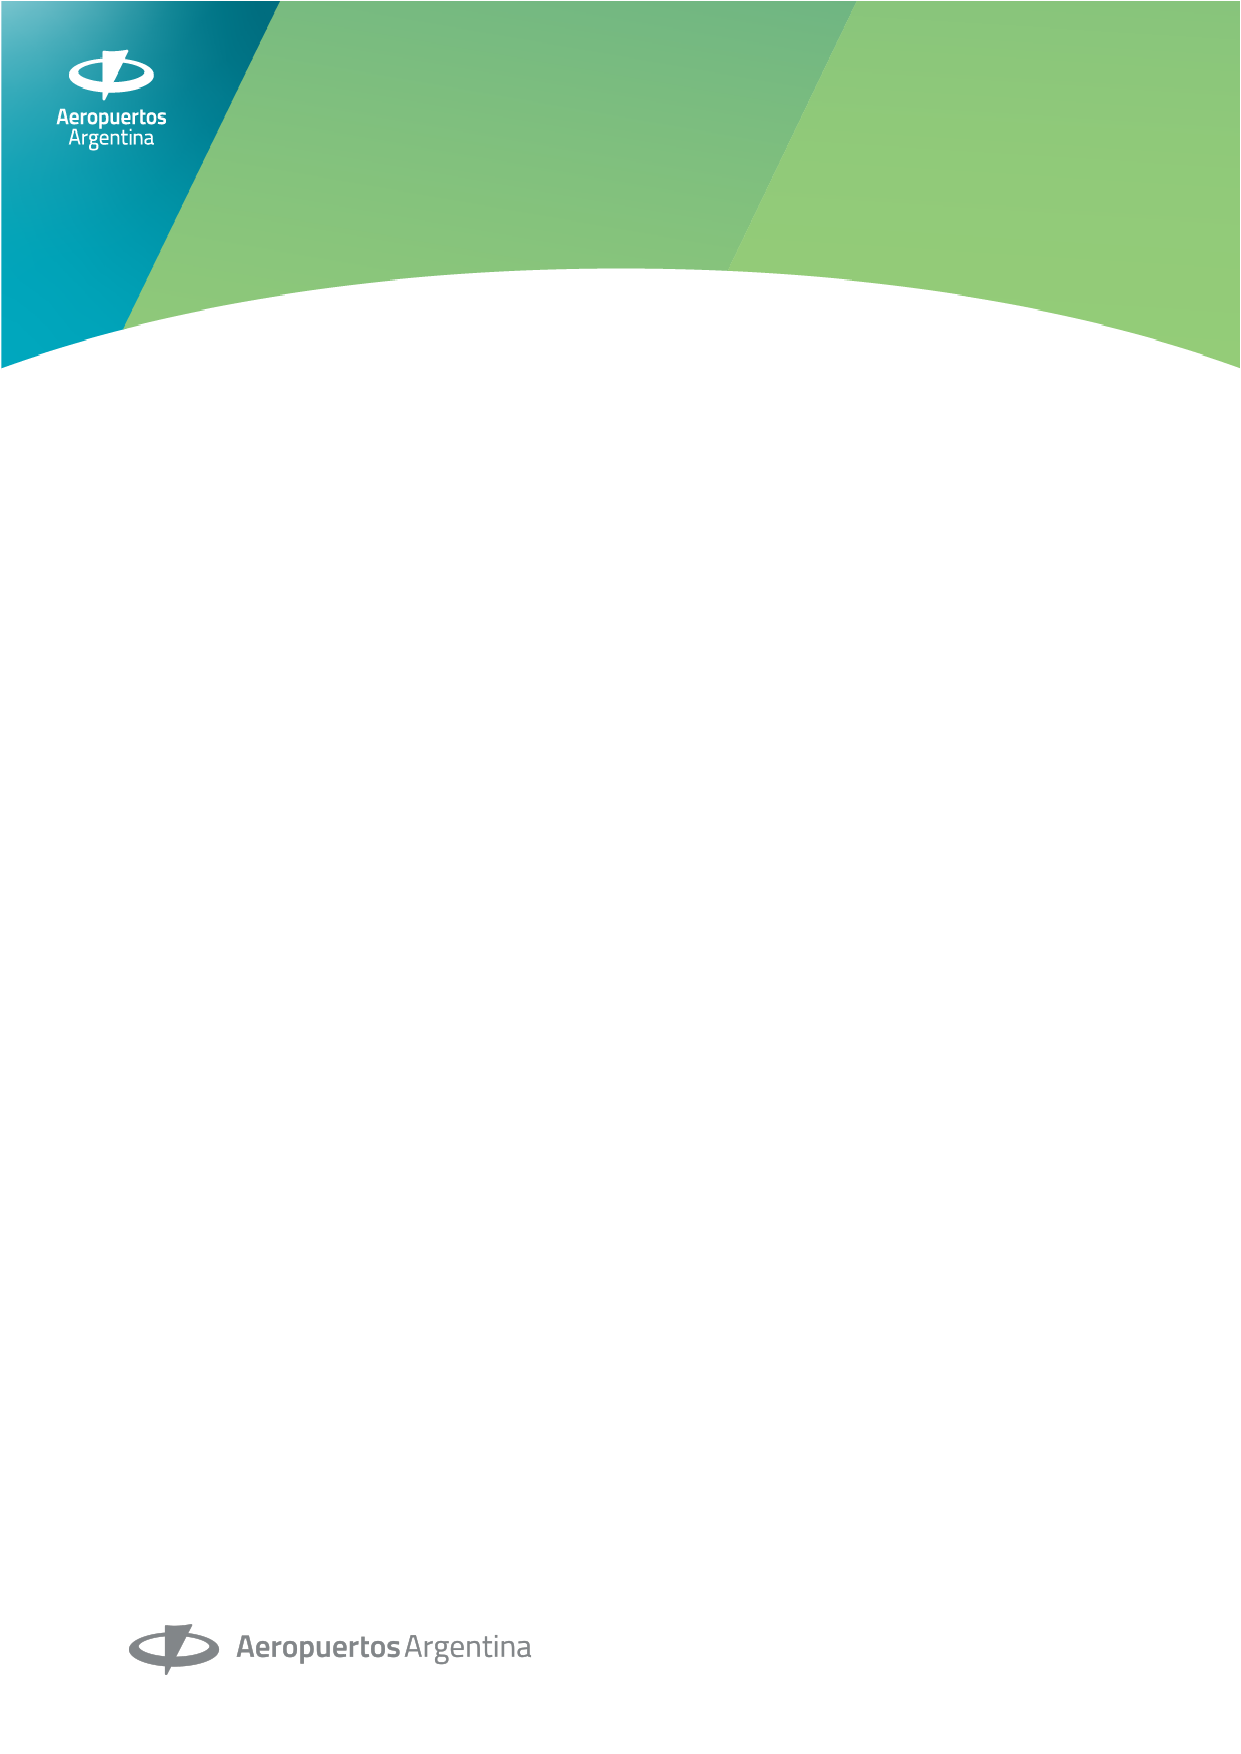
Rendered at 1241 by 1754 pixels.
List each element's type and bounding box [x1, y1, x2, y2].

picture [84, 1579, 575, 1720]
picture [0, 10, 1241, 359]
